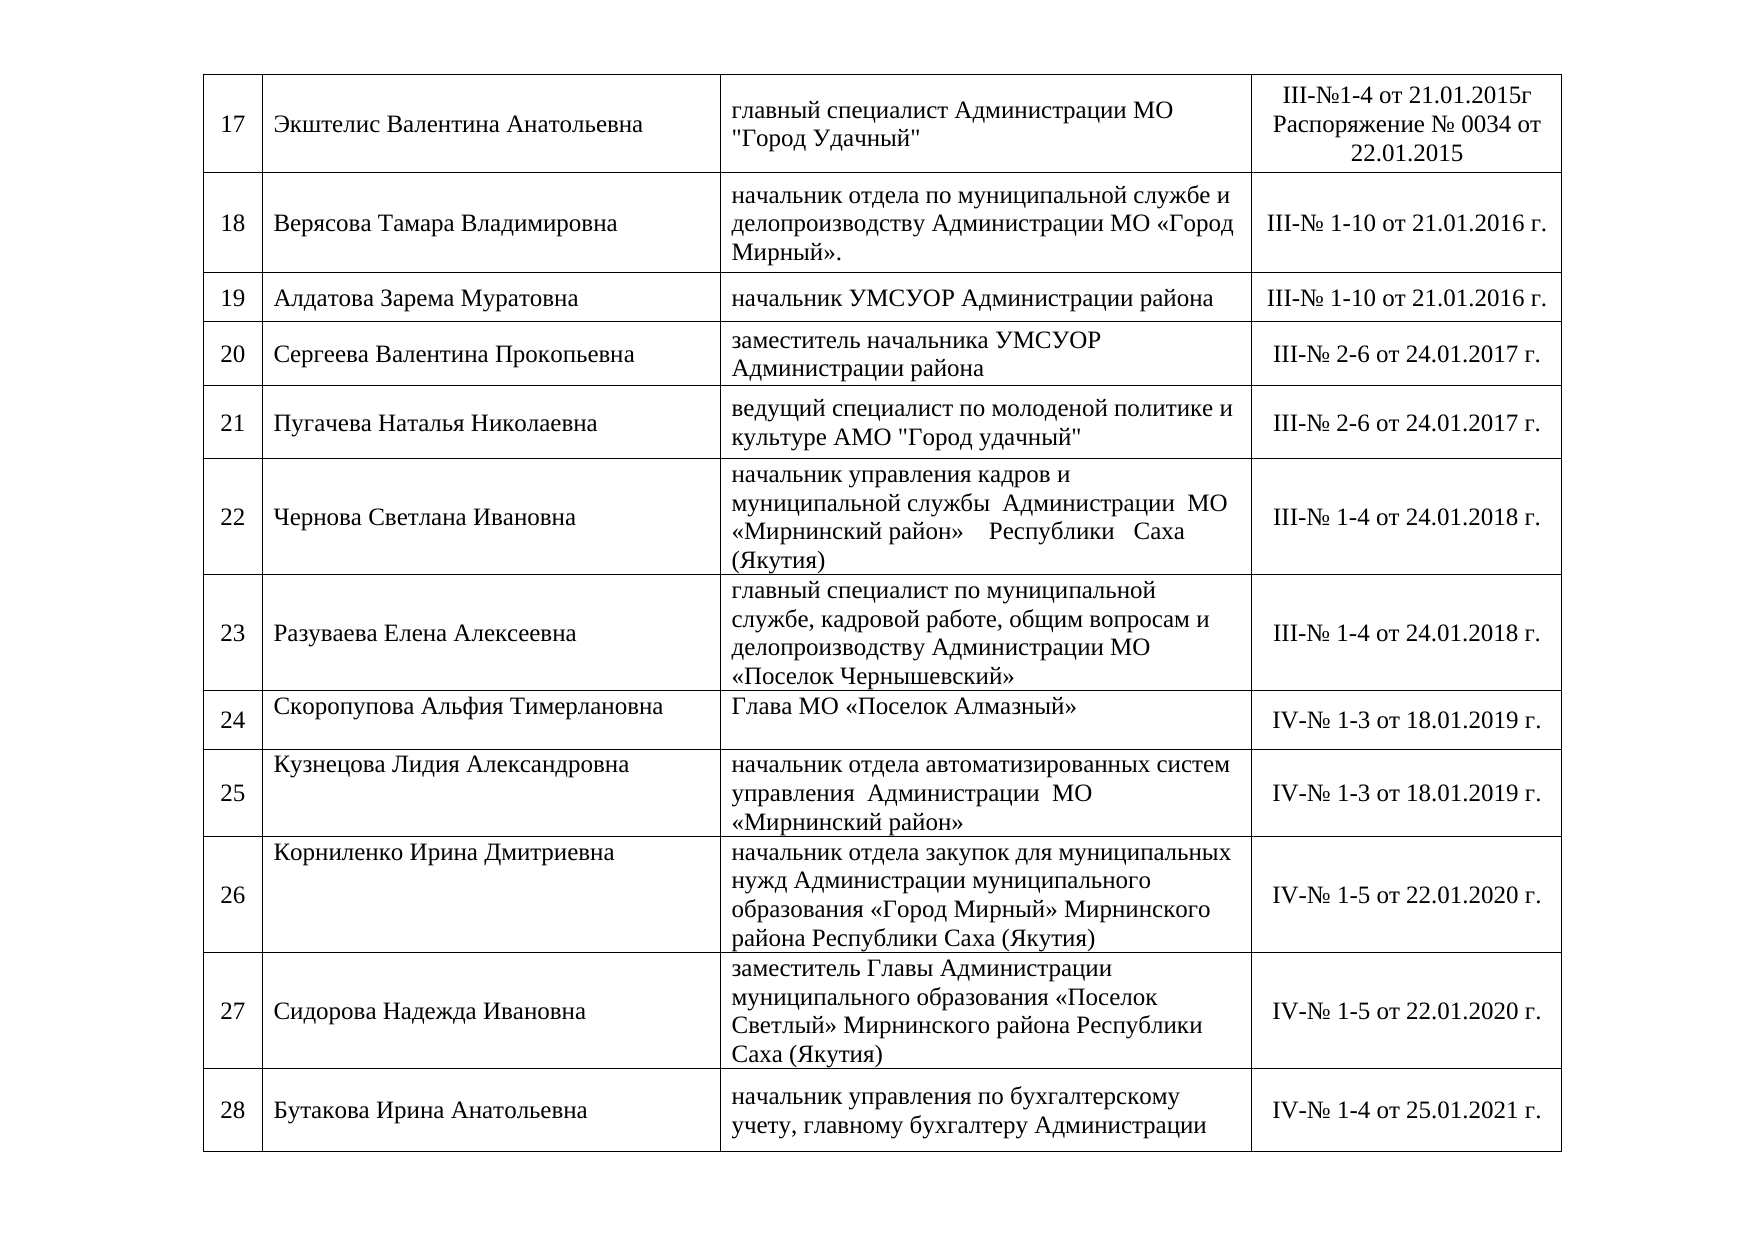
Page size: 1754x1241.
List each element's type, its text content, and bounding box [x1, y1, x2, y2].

table_cell 21 [204, 386, 262, 458]
table_cell Сергеева Валентина Прокопьевна [263, 322, 720, 385]
table_cell Глава МО «Поселок Алмазный» [721, 691, 1251, 748]
table_cell ведущий специалист по молоденой политике и культуре АМО "Город удачный" [721, 386, 1251, 458]
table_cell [721, 1069, 1251, 1151]
table_cell 24 [204, 691, 262, 748]
table_cell 23 [204, 575, 262, 690]
table_cell IV-№ 1-5 от 22.01.2020 г. [1252, 953, 1561, 1068]
table_cell Верясова Тамара Владимировна [263, 173, 720, 272]
table_cell Кузнецова Лидия Александровна [263, 750, 720, 836]
table_cell 25 [204, 750, 262, 836]
table_cell 18 [204, 173, 262, 272]
table_cell IV-№ 1-3 от 18.01.2019 г. [1252, 750, 1561, 836]
table_cell начальник УМСУОР Администрации района [721, 273, 1251, 321]
table_cell Разуваева Елена Алексеевна [263, 575, 720, 690]
table_cell Алдатова Зарема Муратовна [263, 273, 720, 321]
table_cell IV-№ 1-5 от 22.01.2020 г. [1252, 837, 1561, 952]
table_cell III-№ 1-4 от 24.01.2018 г. [1252, 459, 1561, 574]
table_cell 28 [204, 1069, 262, 1151]
table_cell 17 [204, 75, 262, 172]
table_cell III-№ 2-6 от 24.01.2017 г. [1252, 386, 1561, 458]
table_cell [263, 1069, 720, 1151]
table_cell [1252, 75, 1561, 172]
table_cell IV-№ 1-3 от 18.01.2019 г. [1252, 691, 1561, 748]
table_cell заместитель Главы Администрации муниципального образования «Поселок Светлый» Мирнинского района Республики Саха (Якутия) [721, 953, 1251, 1068]
table_cell III-№ 1-10 от 21.01.2016 г. [1252, 273, 1561, 321]
table_cell начальник отдела автоматизированных систем управления Администрации МО «Мирнинский район» [721, 750, 1251, 836]
table_cell Скоропупова Альфия Тимерлановна [263, 691, 720, 748]
table_cell III-№ 1-10 от 21.01.2016 г. [1252, 173, 1561, 272]
table_cell III-№ 1-4 от 24.01.2018 г. [1252, 575, 1561, 690]
table_cell начальник отдела по муниципальной службе и делопроизводству Администрации МО «Город Мирный». [721, 173, 1251, 272]
table_cell Экштелис Валентина Анатольевна [263, 75, 720, 172]
table_cell главный специалист по муниципальной службе, кадровой работе, общим вопросам и делопроизводству Администрации МО «Поселок Чернышевский» [721, 575, 1251, 690]
table_cell 26 [204, 837, 262, 952]
table_cell 27 [204, 953, 262, 1068]
table_cell III-№ 2-6 от 24.01.2017 г. [1252, 322, 1561, 385]
table_cell 19 [204, 273, 262, 321]
table_cell Пугачева Наталья Николаевна [263, 386, 720, 458]
table_cell главный специалист Администрации МО "Город Удачный" [721, 75, 1251, 172]
table_cell 22 [204, 459, 262, 574]
table_cell Чернова Светлана Ивановна [263, 459, 720, 574]
table_cell начальник отдела закупок для муниципальных нужд Администрации муниципального образования «Город Мирный» Мирнинского района Республики Саха (Якутия) [721, 837, 1251, 952]
table_cell начальник управления кадров и муниципальной службы Администрации МО «Мирнинский район» Республики Саха (Якутия) [721, 459, 1251, 574]
table_cell 20 [204, 322, 262, 385]
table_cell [1252, 1069, 1561, 1151]
table_cell заместитель начальника УМСУОР Администрации района [721, 322, 1251, 385]
table_cell Сидорова Надежда Ивановна [263, 953, 720, 1068]
table_cell Корниленко Ирина Дмитриевна [263, 837, 720, 952]
